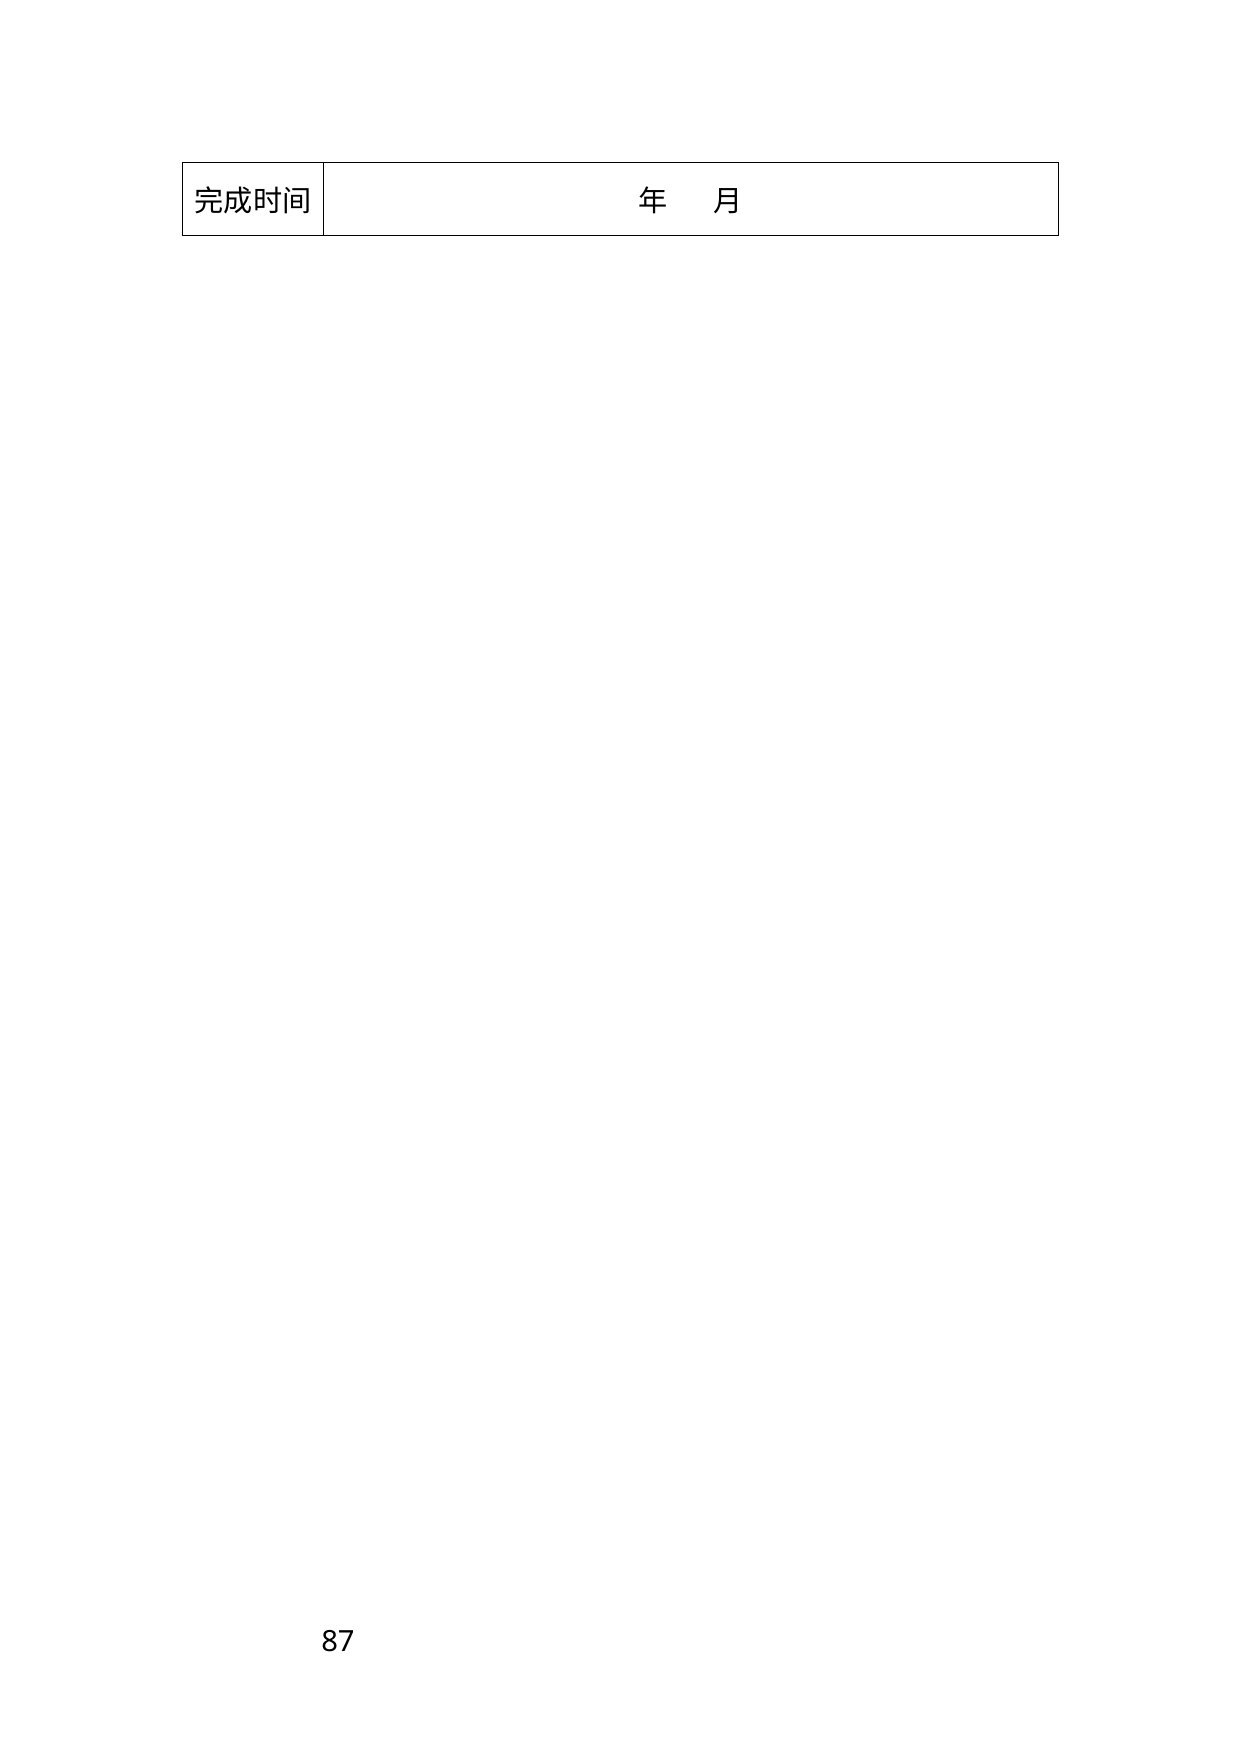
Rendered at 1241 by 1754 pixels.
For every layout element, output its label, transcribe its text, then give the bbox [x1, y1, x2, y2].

table_cell 年 月 [324, 163, 1058, 235]
table_cell 完成时间 [183, 163, 323, 235]
